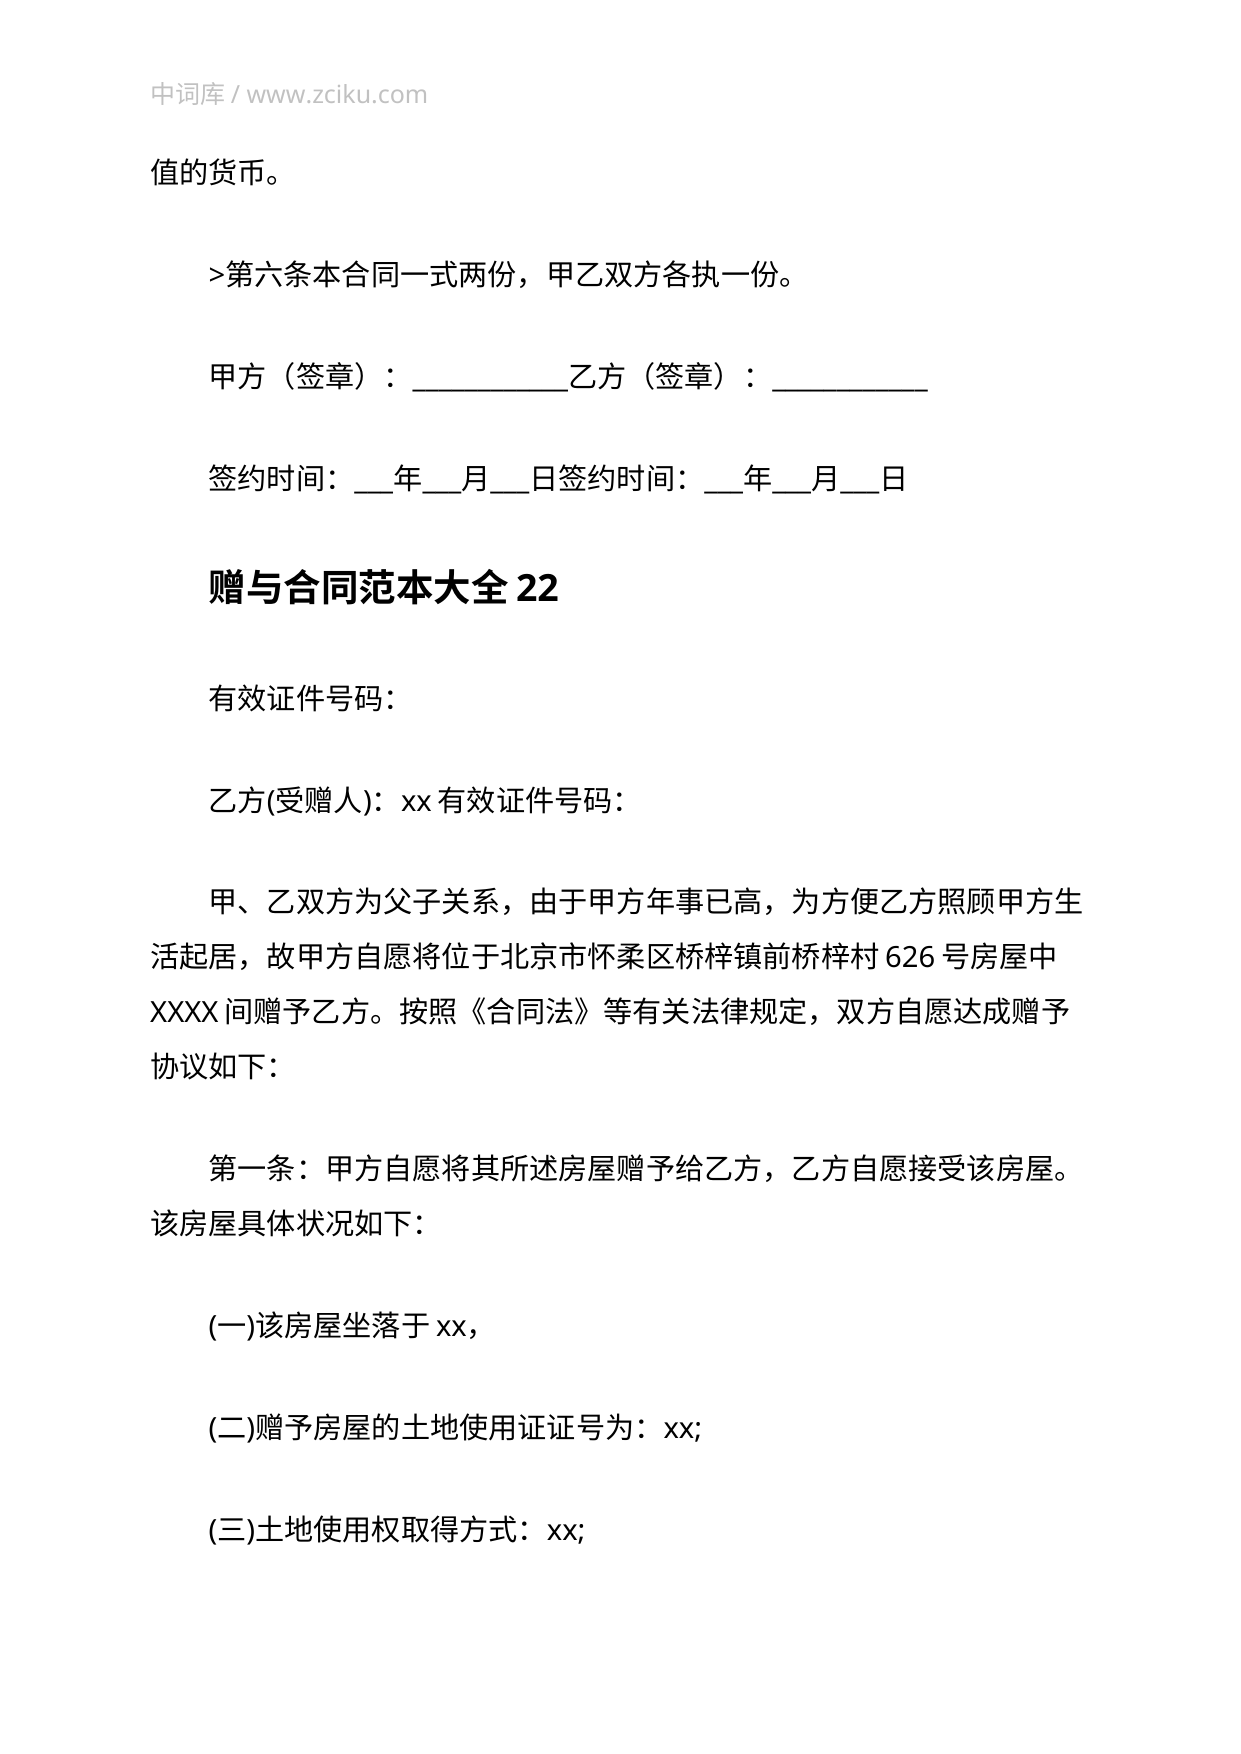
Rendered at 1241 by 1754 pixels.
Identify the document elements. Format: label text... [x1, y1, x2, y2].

text (二)赠予房屋的土地使用证证号为：xx; [150, 1404, 1090, 1447]
text (一)该房屋坐落于xx， [150, 1302, 1090, 1345]
text 签约时间：___年___月___日签约时间：___年___月___日 [150, 456, 1090, 498]
text (三)土地使用权取得方式：xx; [150, 1506, 1090, 1549]
text 甲方（签章）：____________乙方（签章）：____________ [150, 354, 1090, 396]
text 赠与合同范本大全22 [150, 558, 1090, 612]
text 有效证件号码： [150, 675, 1090, 718]
text 甲、乙双方为父子关系，由于甲方年事已高，为方便乙方照顾甲方生活起居，故甲方自愿将位于北京市怀柔区桥梓镇前桥梓村626号房屋中XXXX间赠予乙方。按照《合同法》等有关法律规定，双方自愿达成赠予协议如下： [150, 879, 1090, 1086]
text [150, 150, 1090, 192]
text >第六条本合同一式两份，甲乙双方各执一份。 [150, 252, 1090, 294]
text 乙方(受赠人)：xx有效证件号码： [150, 777, 1090, 819]
text 第一条：甲方自愿将其所述房屋赠予给乙方，乙方自愿接受该房屋。该房屋具体状况如下： [150, 1146, 1090, 1243]
